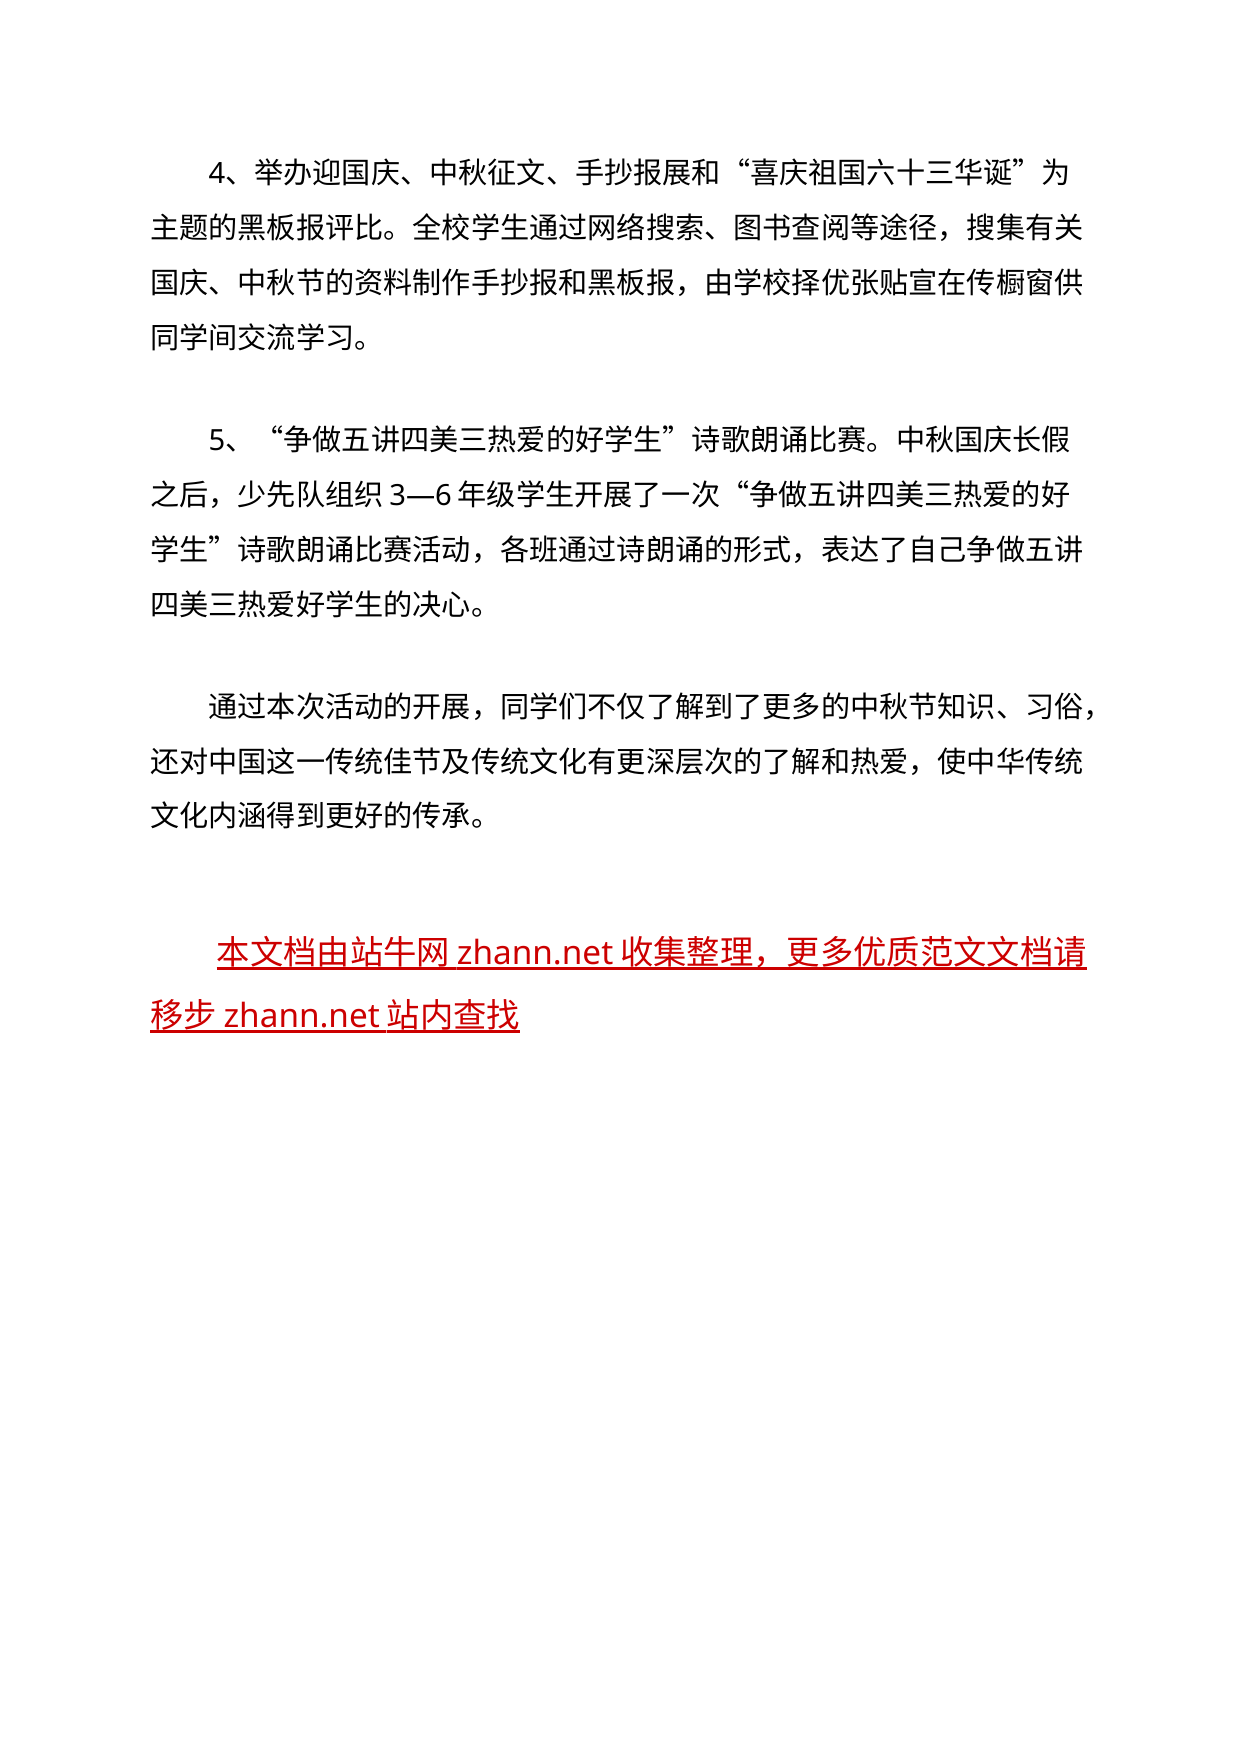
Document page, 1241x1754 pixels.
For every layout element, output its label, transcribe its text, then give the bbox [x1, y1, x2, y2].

text 4、举办迎国庆、中秋征文、手抄报展和“喜庆祖国六十三华诞”为主题的黑板报评比。全校学生通过网络搜索、图书查阅等途径，搜集有关国庆、中秋节的资料制作手抄报和黑板报，由学校择优张贴宣在传橱窗供同学间交流学习。 [150, 150, 1090, 357]
text 5、“争做五讲四美三热爱的好学生”诗歌朗诵比赛。中秋国庆长假之后，少先队组织3—6年级学生开展了一次“争做五讲四美三热爱的好学生”诗歌朗诵比赛活动，各班通过诗朗诵的形式，表达了自己争做五讲四美三热爱好学生的决心。 [150, 417, 1090, 624]
text 通过本次活动的开展，同学们不仅了解到了更多的中秋节知识、习俗，还对中国这一传统佳节及传统文化有更深层次的了解和热爱，使中华传统文化内涵得到更好的传承。 [150, 683, 1090, 835]
text 本文档由站牛网zhann.net收集整理，更多优质范文文档请移步zhann.net站内查找 [150, 926, 1090, 1037]
